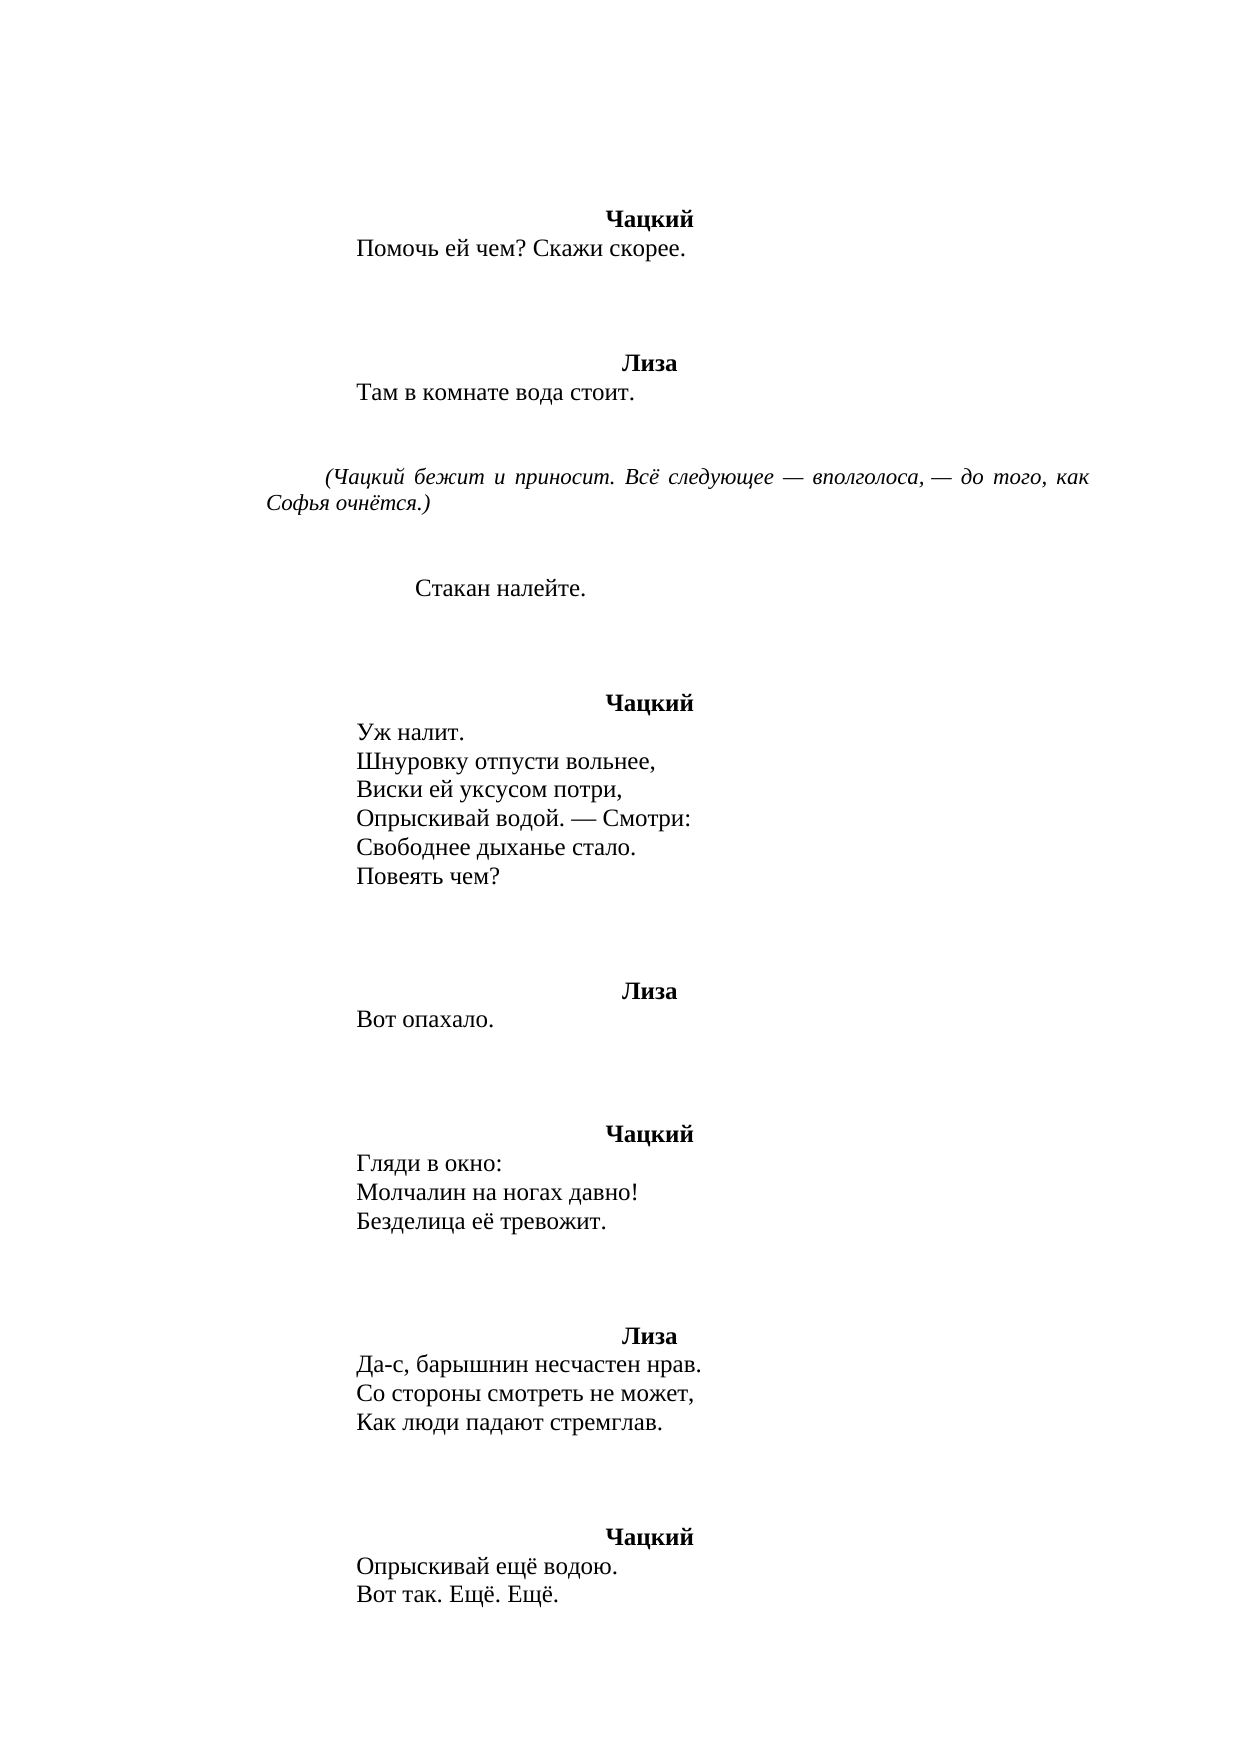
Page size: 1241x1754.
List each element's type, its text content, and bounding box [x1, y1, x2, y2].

text Со стороны смотреть не может, [356, 1378, 1089, 1407]
text Гляди в окно: [356, 1148, 1089, 1177]
subtitle Лиза [148, 348, 1152, 377]
text Безделица её тревожит. [356, 1206, 1089, 1234]
text (Чацкий бежит и приносит. Всё следующее — вполголоса, — до того, как Софья очнётся.) [266, 463, 1089, 516]
text Шнуровку отпусти вольнее, [356, 746, 1089, 774]
subtitle Лиза [148, 976, 1152, 1004]
text Помочь ей чем? Скажи скорее. [356, 233, 1089, 262]
subtitle Чацкий [148, 1119, 1152, 1148]
text Виски ей уксусом потри, [356, 774, 1089, 803]
text Как люди падают стремглав. [356, 1407, 1089, 1436]
text Вот опахало. [356, 1004, 1089, 1033]
subtitle Чацкий [148, 688, 1152, 717]
text Свободнее дыханье стало. [356, 832, 1089, 861]
text Стакан налейте. [356, 573, 1089, 602]
subtitle Лиза [148, 1321, 1152, 1349]
text Повеять чем? [356, 861, 1089, 889]
text Уж налит. [356, 717, 1089, 746]
text Да-с, барышнин несчастен нрав. [356, 1349, 1089, 1378]
text Опрыскивай ещё водою. [356, 1551, 1089, 1579]
text Вот так. Ещё. Ещё. [356, 1579, 1089, 1608]
text Молчалин на ногах давно! [356, 1177, 1089, 1206]
text Опрыскивай водой. — Смотри: [356, 803, 1089, 832]
text Там в комнате вода стоит. [356, 377, 1089, 406]
subtitle Чацкий [148, 204, 1152, 233]
subtitle Чацкий [148, 1522, 1152, 1551]
